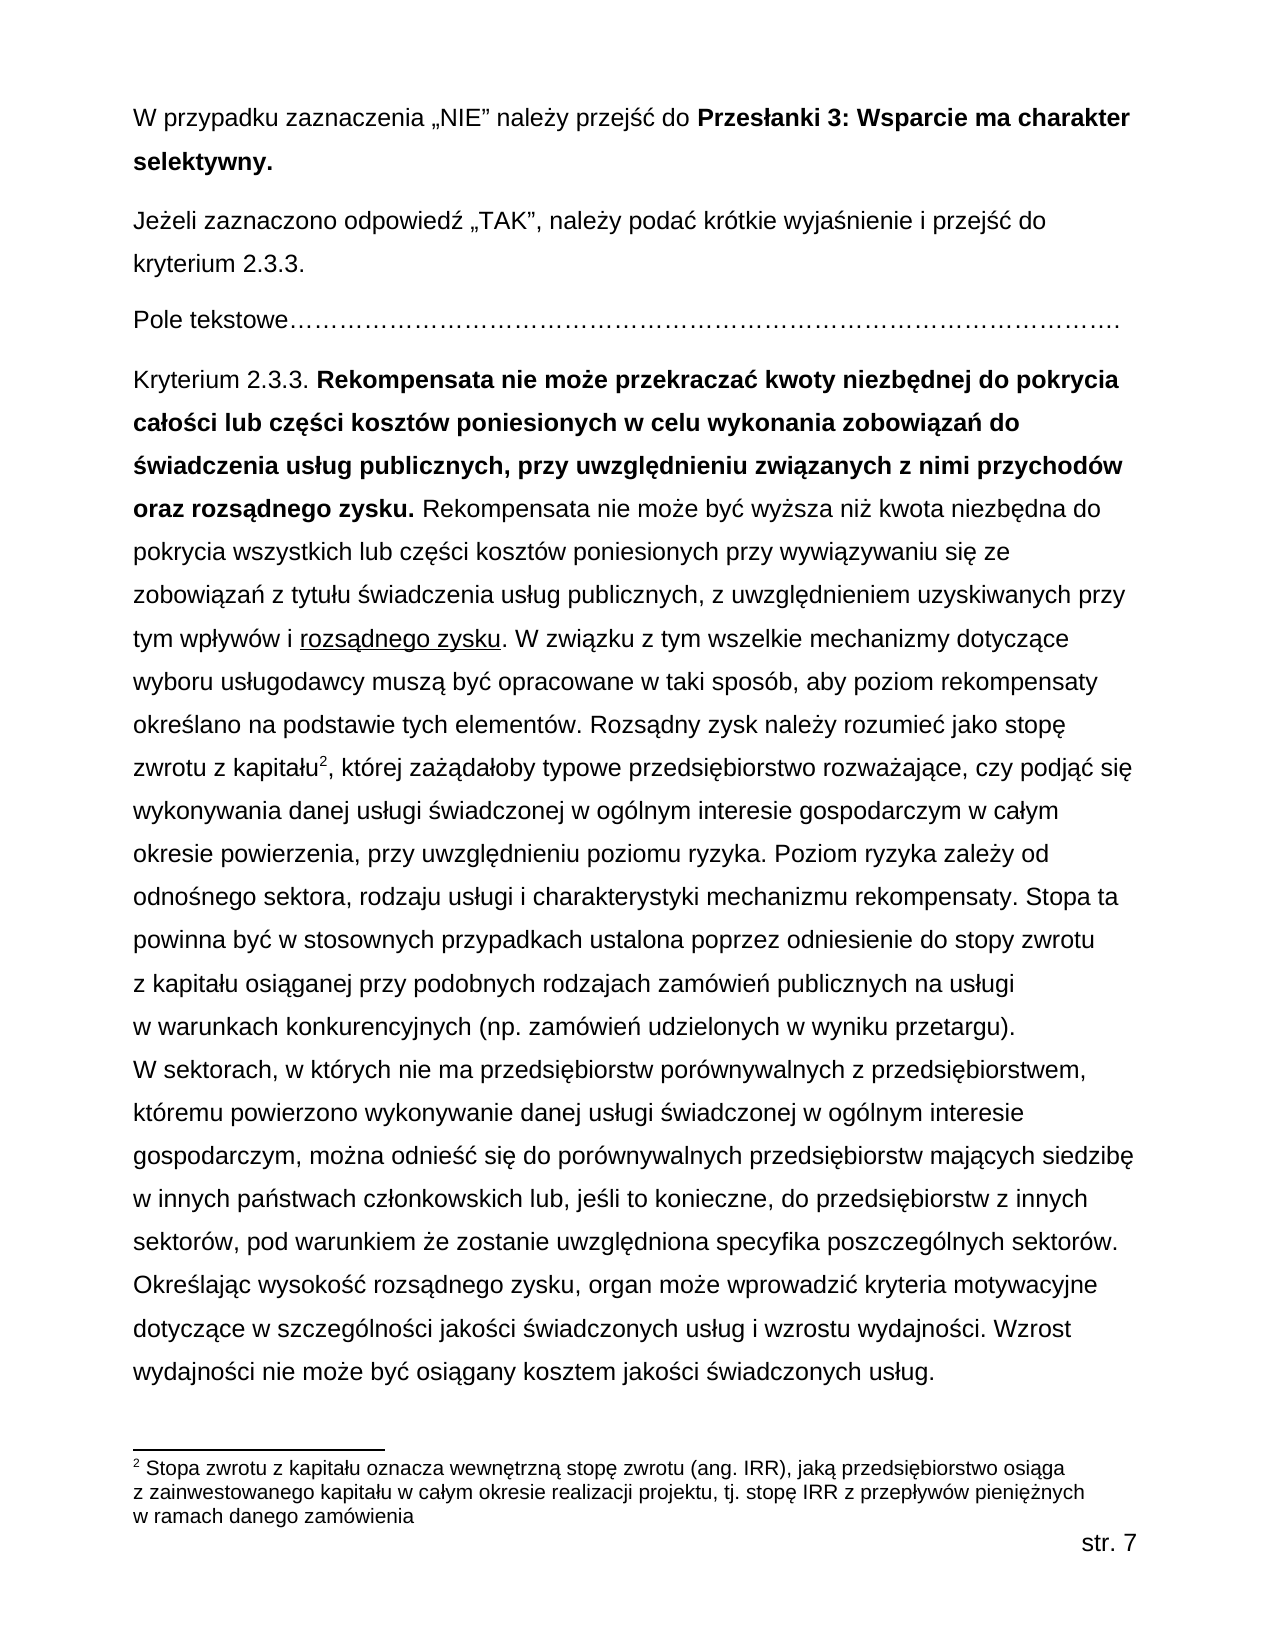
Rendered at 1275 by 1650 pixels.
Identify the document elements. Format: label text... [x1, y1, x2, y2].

text Jeżeli zaznaczono odpowiedź „TAK”, należy podać krótkie wyjaśnienie i przejść do kryterium 2.3.3. [133, 206, 1137, 278]
text W przypadku zaznaczenia „NIE” należy przejść do Przesłanki 3: Wsparcie ma charakter selektywny. [133, 103, 1137, 175]
text Kryterium 2.3.3. Rekompensata nie może przekraczać kwoty niezbędnej do pokrycia całości lub części kosztów poniesionych w celu wykonania zobowiązań do świadczenia usług publicznych, przy uwzględnieniu związanych z nimi przychodów oraz rozsądnego zysku. Rekompensata nie może być wyższa niż kwota niezbędna do pokrycia wszystkich lub części kosztów poniesionych przy wywiązywaniu się ze zobowiązań z tytułu świadczenia usług publicznych, z uwzględnieniem uzyskiwanych przy tym wpływów i rozsądnego zysku. W związku z tym wszelkie mechanizmy dotyczące wyboru usługodawcy muszą być opracowane w taki sposób, aby poziom rekompensaty określano na podstawie tych elementów. Rozsądny zysk należy rozumieć jako stopę zwrotu z kapitału, której zażądałoby typowe przedsiębiorstwo rozważające, czy podjąć się wykonywania danej usługi świadczonej w ogólnym interesie gospodarczym w całym okresie powierzenia, przy uwzględnieniu poziomu ryzyka. Poziom ryzyka zależy od odnośnego sektora, rodzaju usługi i charakterystyki mechanizmu rekompensaty. Stopa ta powinna być w stosownych przypadkach ustalona poprzez odniesienie do stopy zwrotu z kapitału osiąganej przy podobnych rodzajach zamówień publicznych na usługi w warunkach konkurencyjnych (np. zamówień udzielonych w wyniku przetargu). W sektorach, w których nie ma przedsiębiorstw porównywalnych z przedsiębiorstwem, któremu powierzono wykonywanie danej usługi świadczonej w ogólnym interesie gospodarczym, można odnieść się do porównywalnych przedsiębiorstw mających siedzibę w innych państwach członkowskich lub, jeśli to konieczne, do przedsiębiorstw z innych sektorów, pod warunkiem że zostanie uwzględniona specyfika poszczególnych sektorów. Określając wysokość rozsądnego zysku, organ może wprowadzić kryteria motywacyjne dotyczące w szczególności jakości świadczonych usług i wzrostu wydajności. Wzrost wydajności nie może być osiągany kosztem jakości świadczonych usług. [133, 365, 1137, 1386]
text Pole tekstowe………………………………………………………………………………………. [133, 305, 1137, 334]
